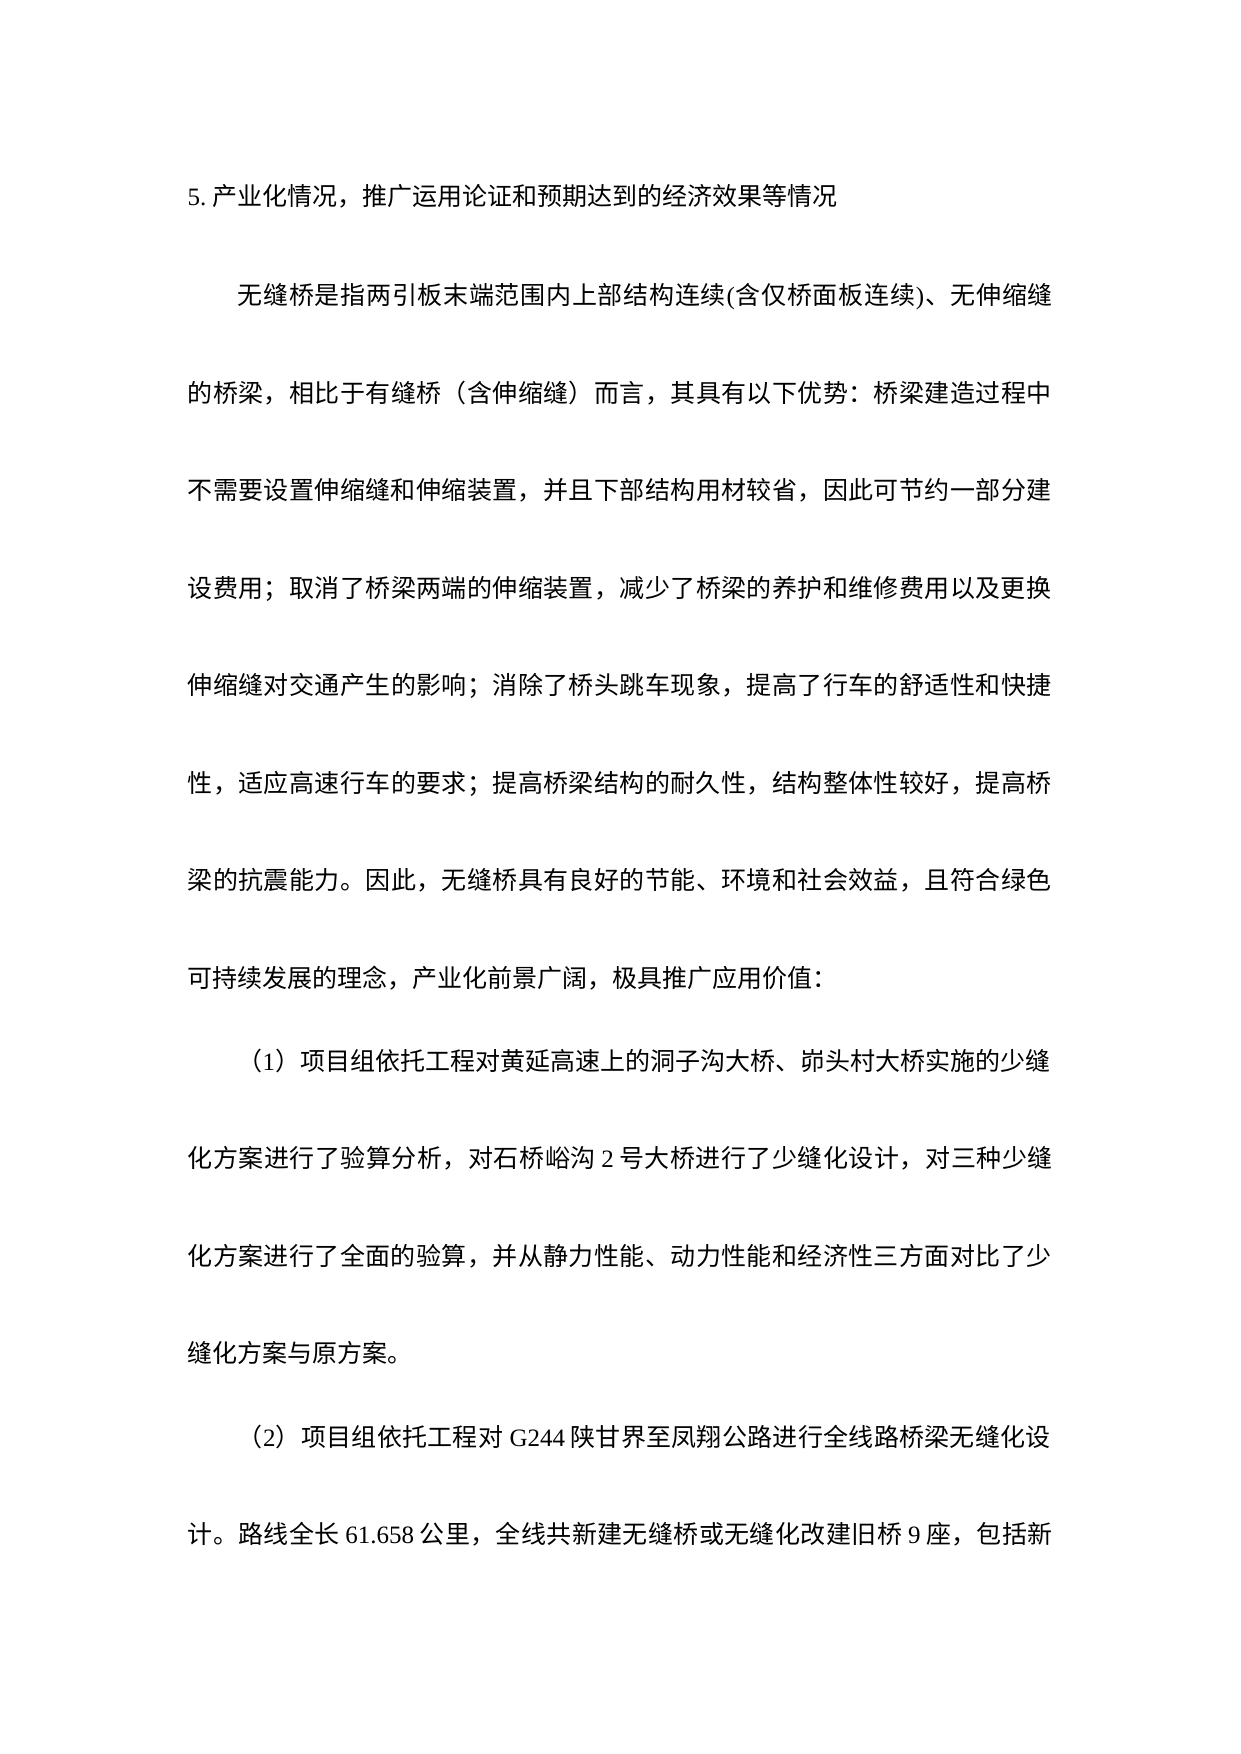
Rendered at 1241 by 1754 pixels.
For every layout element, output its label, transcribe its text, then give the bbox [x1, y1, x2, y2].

text （1）项目组依托工程对黄延高速上的洞子沟大桥、峁头村大桥实施的少缝化方案进行了验算分析，对石桥峪沟2号大桥进行了少缝化设计，对三种少缝化方案进行了全面的验算，并从静力性能、动力性能和经济性三方面对比了少缝化方案与原方案。 [187, 1027, 1053, 1384]
text 无缝桥是指两引板末端范围内上部结构连续(含仅桥面板连续)、无伸缩缝的桥梁，相比于有缝桥（含伸缩缝）而言，其具有以下优势：桥梁建造过程中不需要设置伸缩缝和伸缩装置，并且下部结构用材较省，因此可节约一部分建设费用；取消了桥梁两端的伸缩装置，减少了桥梁的养护和维修费用以及更换伸缩缝对交通产生的影响；消除了桥头跳车现象，提高了行车的舒适性和快捷性，适应高速行车的要求；提高桥梁结构的耐久性，结构整体性较好，提高桥梁的抗震能力。因此，无缝桥具有良好的节能、环境和社会效益，且符合绿色可持续发展的理念，产业化前景广阔，极具推广应用价值： [187, 261, 1053, 1009]
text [187, 1403, 1053, 1565]
text 5. 产业化情况，推广运用论证和预期达到的经济效果等情况 [187, 162, 1053, 227]
